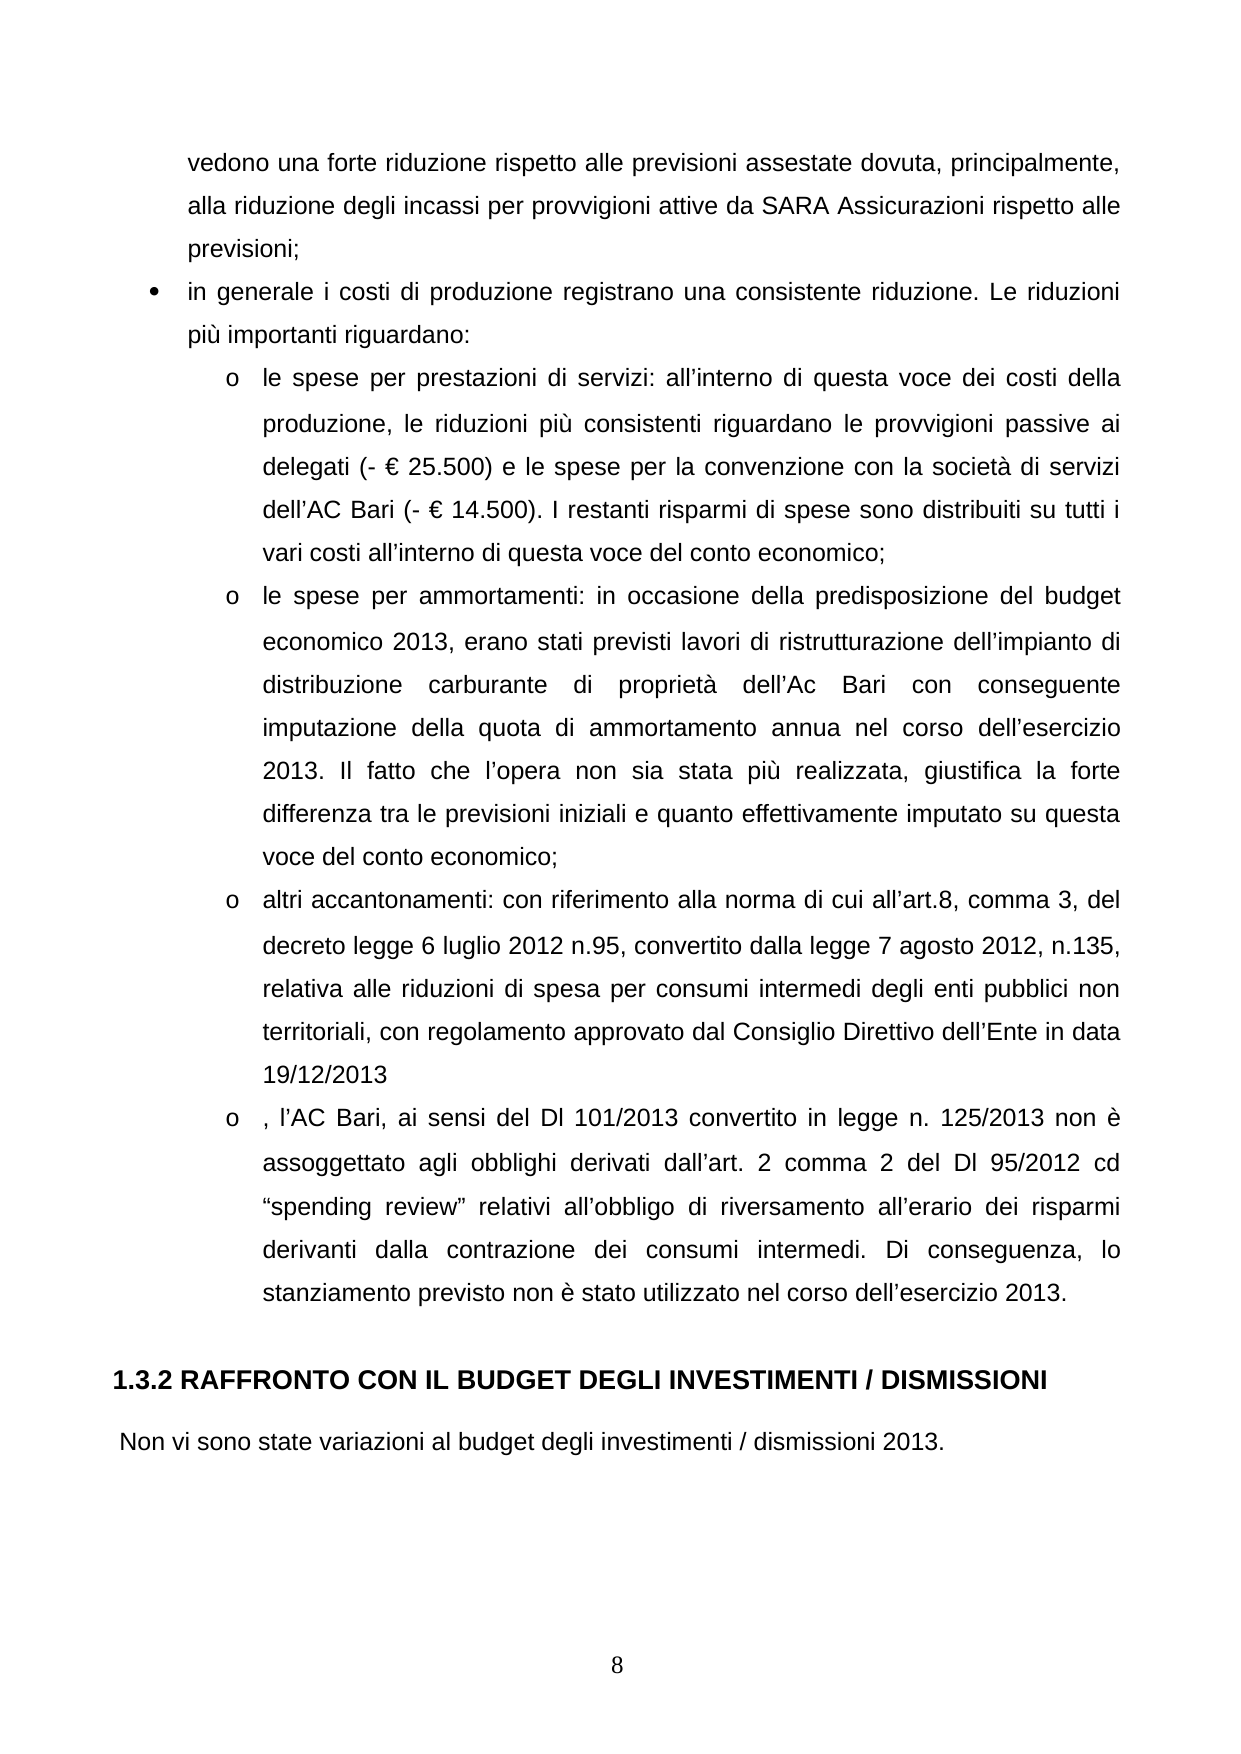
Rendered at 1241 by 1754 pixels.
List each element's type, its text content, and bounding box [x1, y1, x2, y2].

list altri accantonamenti: con riferimento alla norma di cui all’art.8, comma 3, del decreto legge 6 luglio 2012 n.95, convertito dalla legge 7 agosto 2012, n.135, relativa alle riduzioni di spesa per consumi intermedi degli enti pubblici non territoriali, con regolamento approvato dal Consiglio Direttivo dell’Ente in data 19/12/2013 [225, 885, 1122, 1089]
list , l’AC Bari, ai sensi del Dl 101/2013 convertito in legge n. 125/2013 non è assoggettato agli obblighi derivati dall’art. 2 comma 2 del Dl 95/2012 cd “spending review” relativi all’obbligo di riversamento all’erario dei risparmi derivanti dalla contrazione dei consumi intermedi. Di conseguenza, lo stanziamento previsto non è stato utilizzato nel corso dell’esercizio 2013. [225, 1103, 1122, 1307]
subtitle 1.3.2 RAFFRONTO CON IL BUDGET DEGLI INVESTIMENTI / DISMISSIONI [112, 1364, 1122, 1395]
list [150, 148, 1122, 263]
list le spese per prestazioni di servizi: all’interno di questa voce dei costi della produzione, le riduzioni più consistenti riguardano le provvigioni passive ai delegati (- € 25.500) e le spese per la convenzione con la società di servizi dell’AC Bari (- € 14.500). I restanti risparmi di spese sono distribuiti su tutti i vari costi all’interno di questa voce del conto economico; [225, 363, 1122, 567]
list in generale i costi di produzione registrano una consistente riduzione. Le riduzioni più importanti riguardano: [150, 277, 1122, 349]
text Non vi sono state variazioni al budget degli investimenti / dismissioni 2013. [112, 1427, 1122, 1455]
list le spese per ammortamenti: in occasione della predisposizione del budget economico 2013, erano stati previsti lavori di ristrutturazione dell’impianto di distribuzione carburante di proprietà dell’Ac Bari con conseguente imputazione della quota di ammortamento annua nel corso dell’esercizio 2013. Il fatto che l’opera non sia stata più realizzata, giustifica la forte differenza tra le previsioni iniziali e quanto effettivamente imputato su questa voce del conto economico; [225, 581, 1122, 871]
